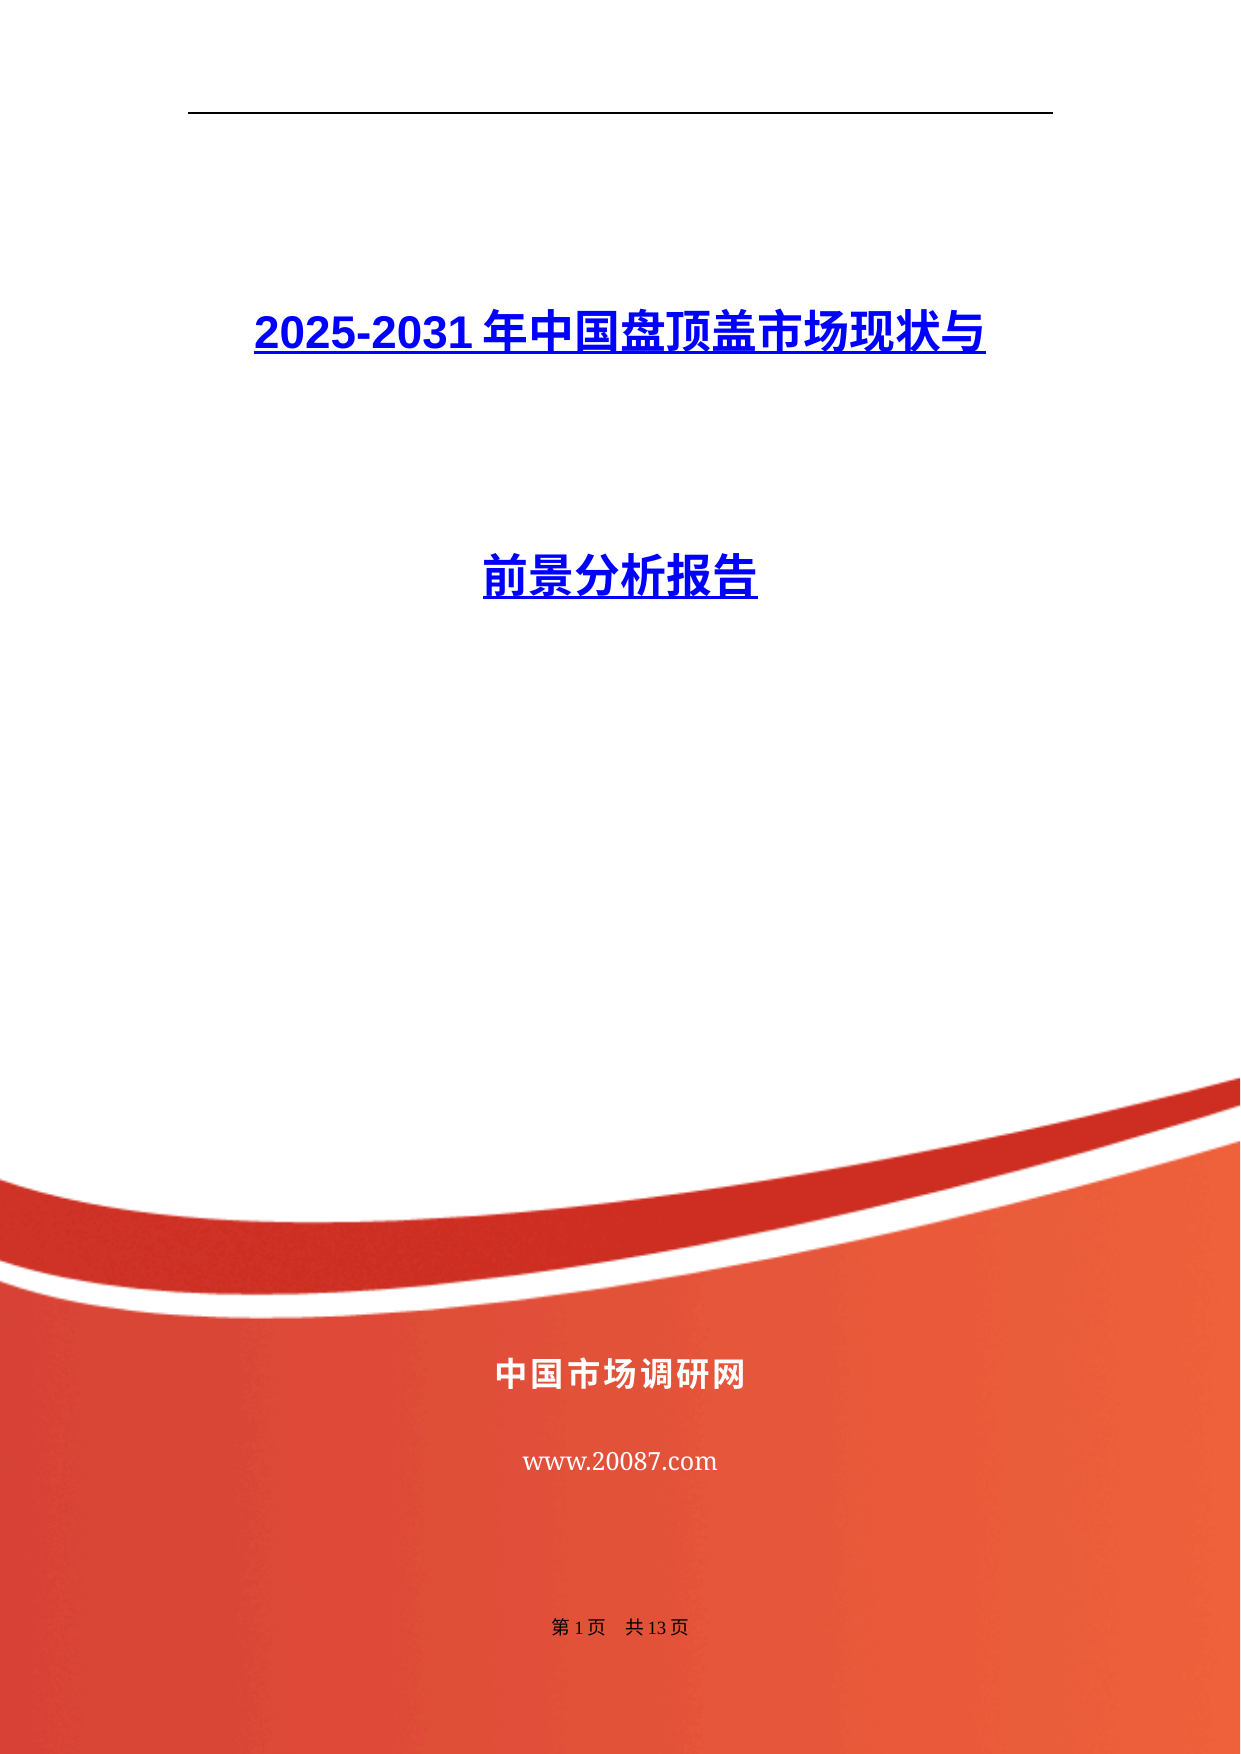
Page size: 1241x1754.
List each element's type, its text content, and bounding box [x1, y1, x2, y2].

picture [0, 1006, 1241, 1754]
text www.20087.com [187, 1428, 1053, 1493]
table_header 2025-2031年中国盘顶盖市场现状与前景分析报告 [188, 207, 1053, 773]
subtitle 中国市场调研网 [187, 1339, 1053, 1404]
